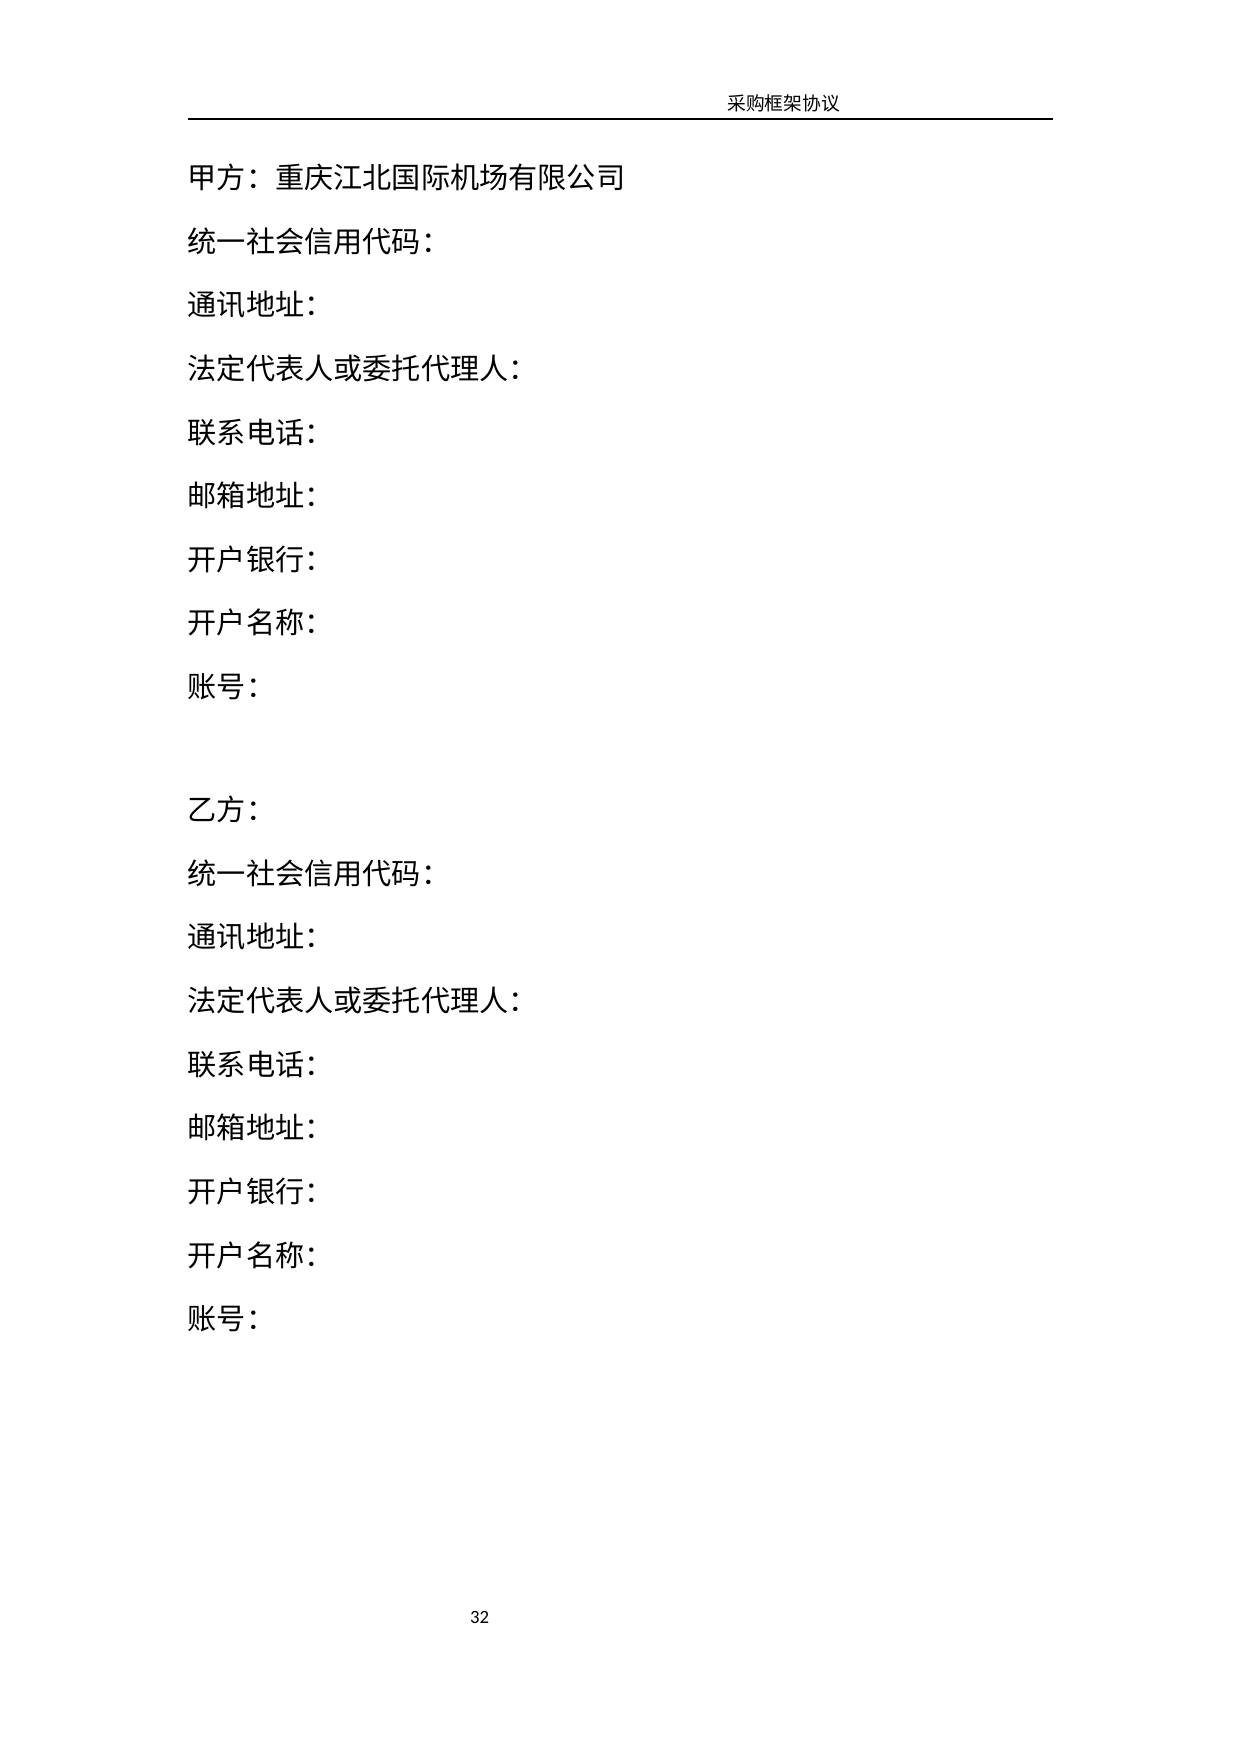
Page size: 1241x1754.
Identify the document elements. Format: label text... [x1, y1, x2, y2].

text 通讯地址： [187, 914, 1053, 956]
text 开户银行： [187, 536, 1053, 579]
text 开户银行： [187, 1168, 1053, 1211]
text 邮箱地址： [187, 473, 1053, 515]
text 法定代表人或委托代理人： [187, 345, 1053, 388]
text 通讯地址： [187, 282, 1053, 324]
text 统一社会信用代码： [187, 850, 1053, 893]
text 法定代表人或委托代理人： [187, 977, 1053, 1020]
text 联系电话： [187, 1041, 1053, 1084]
text 统一社会信用代码： [187, 218, 1053, 261]
text 乙方： [187, 787, 1053, 829]
text 账号： [187, 664, 1053, 706]
text 邮箱地址： [187, 1105, 1053, 1147]
text 联系电话： [187, 409, 1053, 452]
text 开户名称： [187, 1232, 1053, 1274]
text 开户名称： [187, 600, 1053, 642]
text 甲方：重庆江北国际机场有限公司 [187, 154, 1053, 197]
text 账号： [187, 1296, 1053, 1338]
